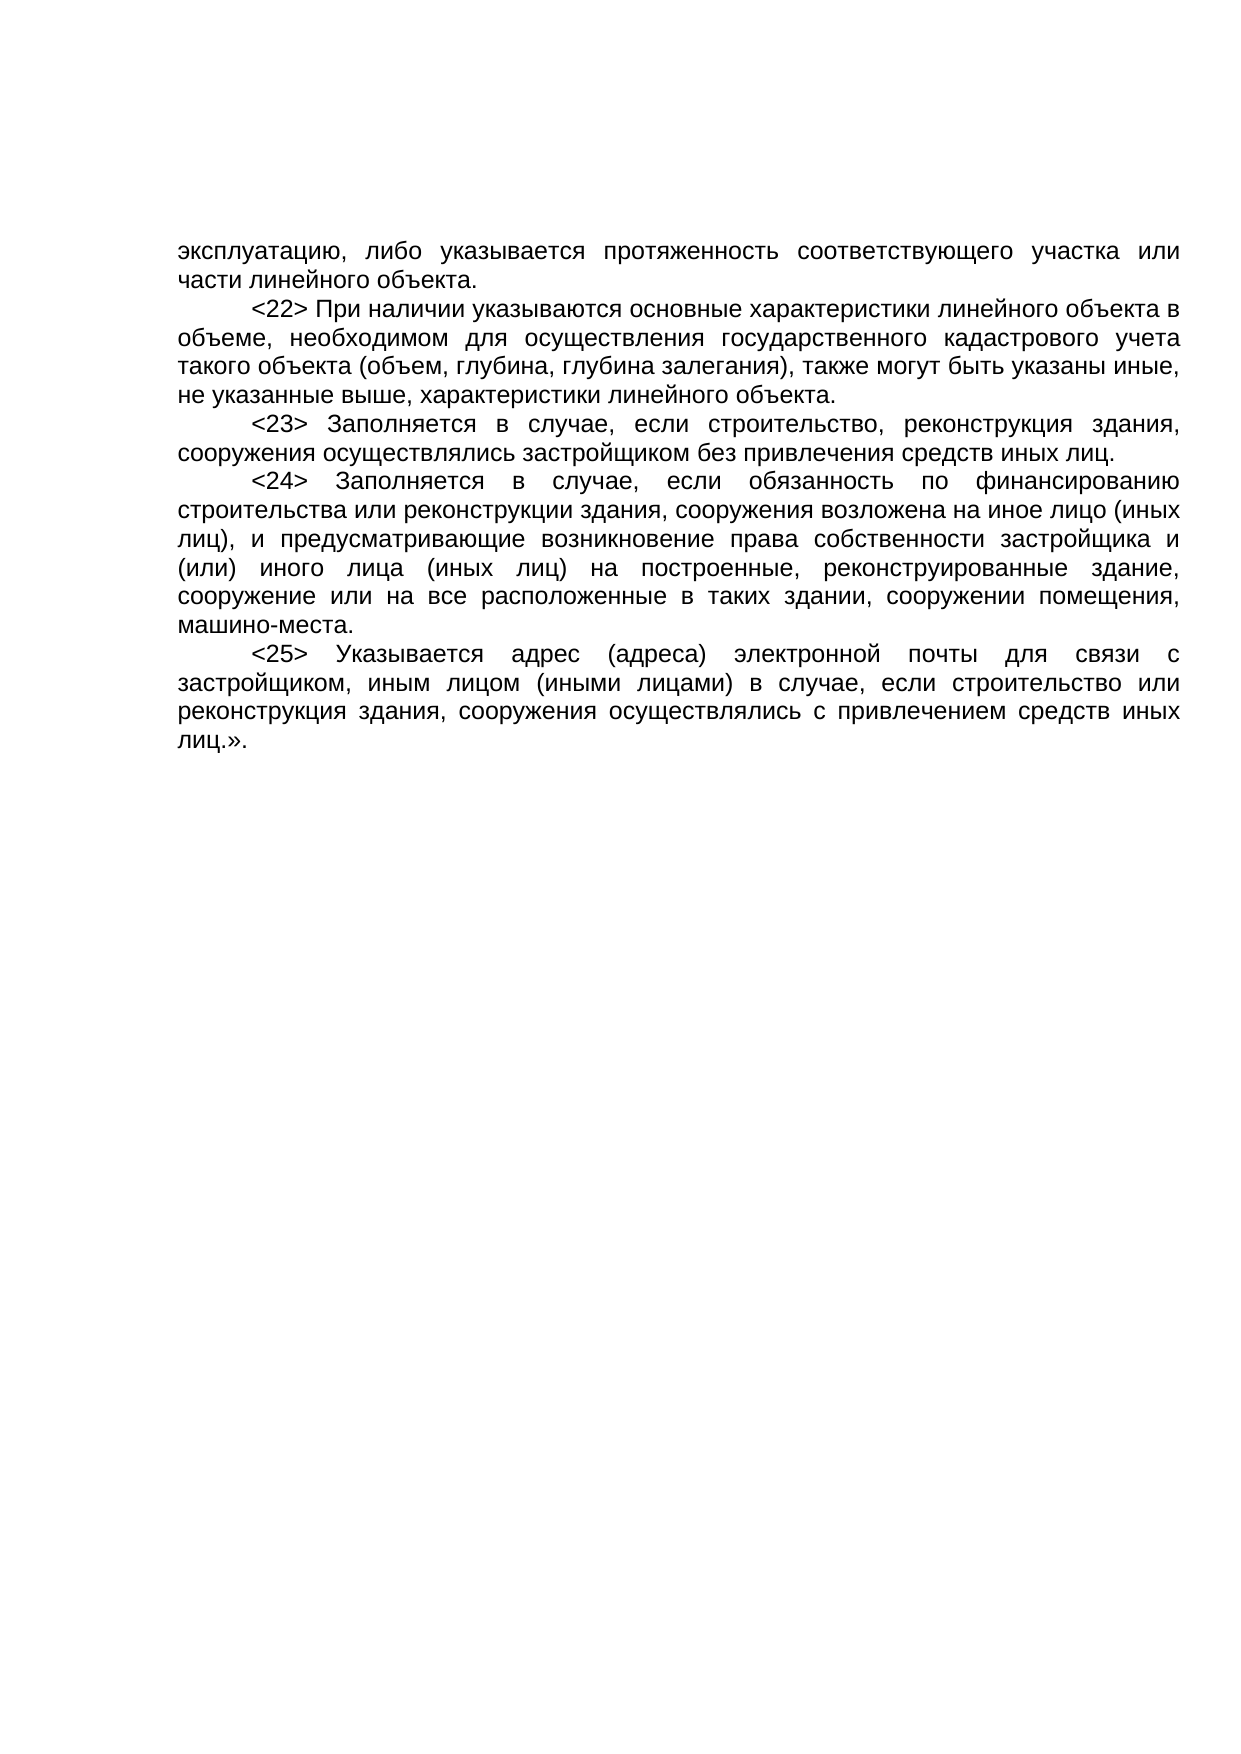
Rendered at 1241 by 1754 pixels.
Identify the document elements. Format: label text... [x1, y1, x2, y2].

text <23> Заполняется в случае, если строительство, реконструкция здания, сооружения осуществлялись застройщиком без привлечения средств иных лиц. [177, 409, 1181, 466]
text <22> При наличии указываются основные характеристики линейного объекта в объеме, необходимом для осуществления государственного кадастрового учета такого объекта (объем, глубина, глубина залегания), также могут быть указаны иные, не указанные выше, характеристики линейного объекта. [177, 294, 1181, 409]
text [177, 236, 1181, 294]
text <25> Указывается адрес (адреса) электронной почты для связи с застройщиком, иным лицом (иными лицами) в случае, если строительство или реконструкция здания, сооружения осуществлялись с привлечением средств иных лиц.». [177, 639, 1181, 754]
text <24> Заполняется в случае, если обязанность по финансированию строительства или реконструкции здания, сооружения возложена на иное лицо (иных лиц), и предусматривающие возникновение права собственности застройщика и (или) иного лица (иных лиц) на построенные, реконструированные здание, сооружение или на все расположенные в таких здании, сооружении помещения, машино-места. [177, 466, 1181, 639]
